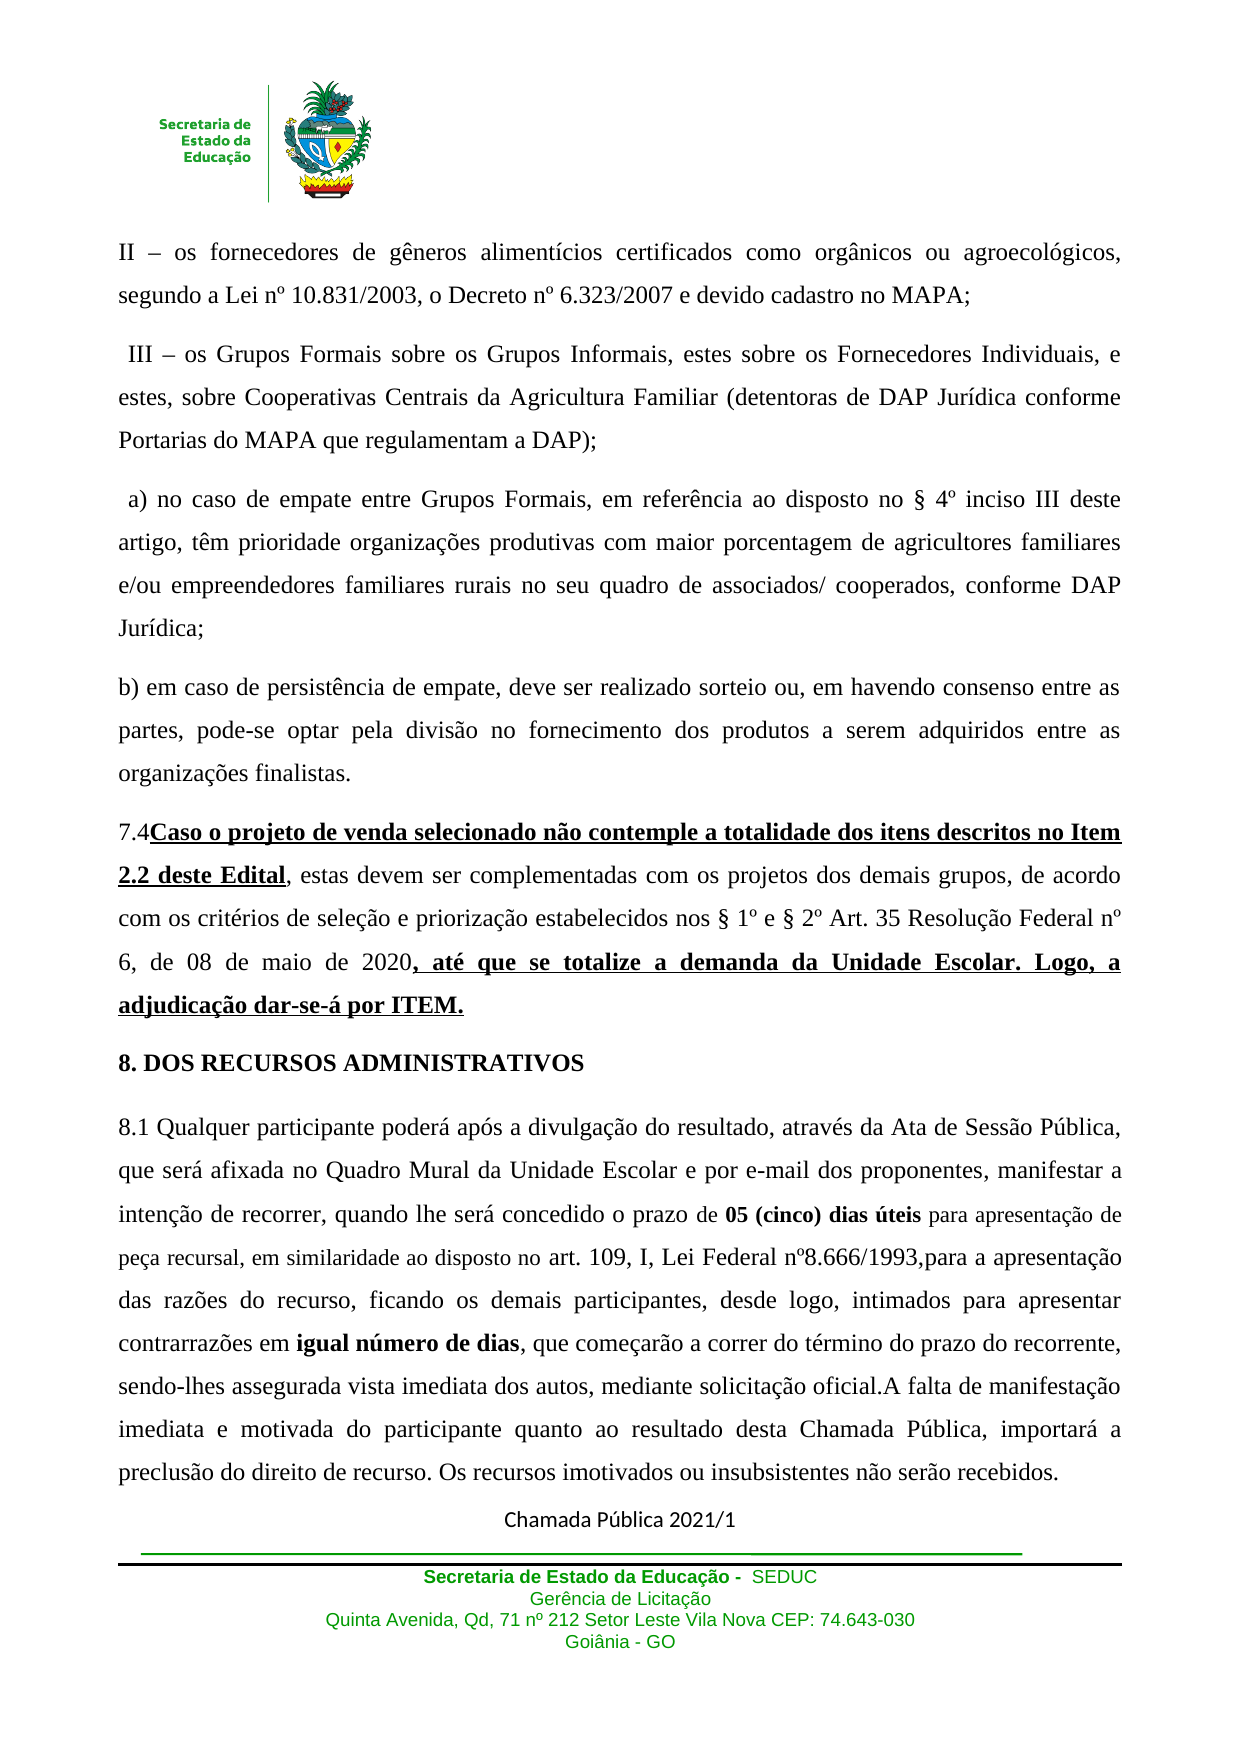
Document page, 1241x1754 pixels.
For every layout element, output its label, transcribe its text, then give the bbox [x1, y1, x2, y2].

text 7.4Caso o projeto de venda selecionado não contemple a totalidade dos itens descritos no Item 2.2 deste Edital, estas devem ser complementadas com os projetos dos demais grupos, de acordo com os critérios de seleção e priorização estabelecidos nos § 1º e § 2º Art. 35 Resolução Federal nº 6, de 08 de maio de 2020, até que se totalize a demanda da Unidade Escolar. Logo, a adjudicação dar-se-á por ITEM. [118, 817, 1122, 1018]
text 8. DOS RECURSOS ADMINISTRATIVOS [118, 1048, 1122, 1077]
text II – os fornecedores de gêneros alimentícios certificados como orgânicos ou agroecológicos, segundo a Lei nº 10.831/2003, o Decreto nº 6.323/2007 e devido cadastro no MAPA; [118, 237, 1122, 309]
text III – os Grupos Formais sobre os Grupos Informais, estes sobre os Fornecedores Individuais, e estes, sobre Cooperativas Centrais da Agricultura Familiar (detentoras de DAP Jurídica conforme Portarias do MAPA que regulamentam a DAP); [118, 339, 1122, 454]
text a) no caso de empate entre Grupos Formais, em referência ao disposto no § 4º inciso III deste artigo, têm prioridade organizações produtivas com maior porcentagem de agricultores familiares e/ou empreendedores familiares rurais no seu quadro de associados/ cooperados, conforme DAP Jurídica; [118, 484, 1122, 642]
text 8.1 Qualquer participante poderá após a divulgação do resultado, através da Ata de Sessão Pública, que será afixada no Quadro Mural da Unidade Escolar e por e-mail dos proponentes, manifestar a intenção de recorrer, quando lhe será concedido o prazo de 05 (cinco) dias úteis para apresentação de peça recursal, em similaridade ao disposto no art. 109, I, Lei Federal nº8.666/1993,para a apresentação das razões do recurso, ficando os demais participantes, desde logo, intimados para apresentar contrarrazões em igual número de dias, que começarão a correr do término do prazo do recorrente, sendo-lhes assegurada vista imediata dos autos, mediante solicitação oficial.A falta de manifestação imediata e motivada do participante quanto ao resultado desta Chamada Pública, importará a preclusão do direito de recurso. Os recursos imotivados ou insubsistentes não serão recebidos. [118, 1112, 1122, 1486]
picture [118, 73, 412, 210]
text b) em caso de persistência de empate, deve ser realizado sorteio ou, em havendo consenso entre as partes, pode-se optar pela divisão no fornecimento dos produtos a serem adquiridos entre as organizações finalistas. [118, 672, 1122, 787]
